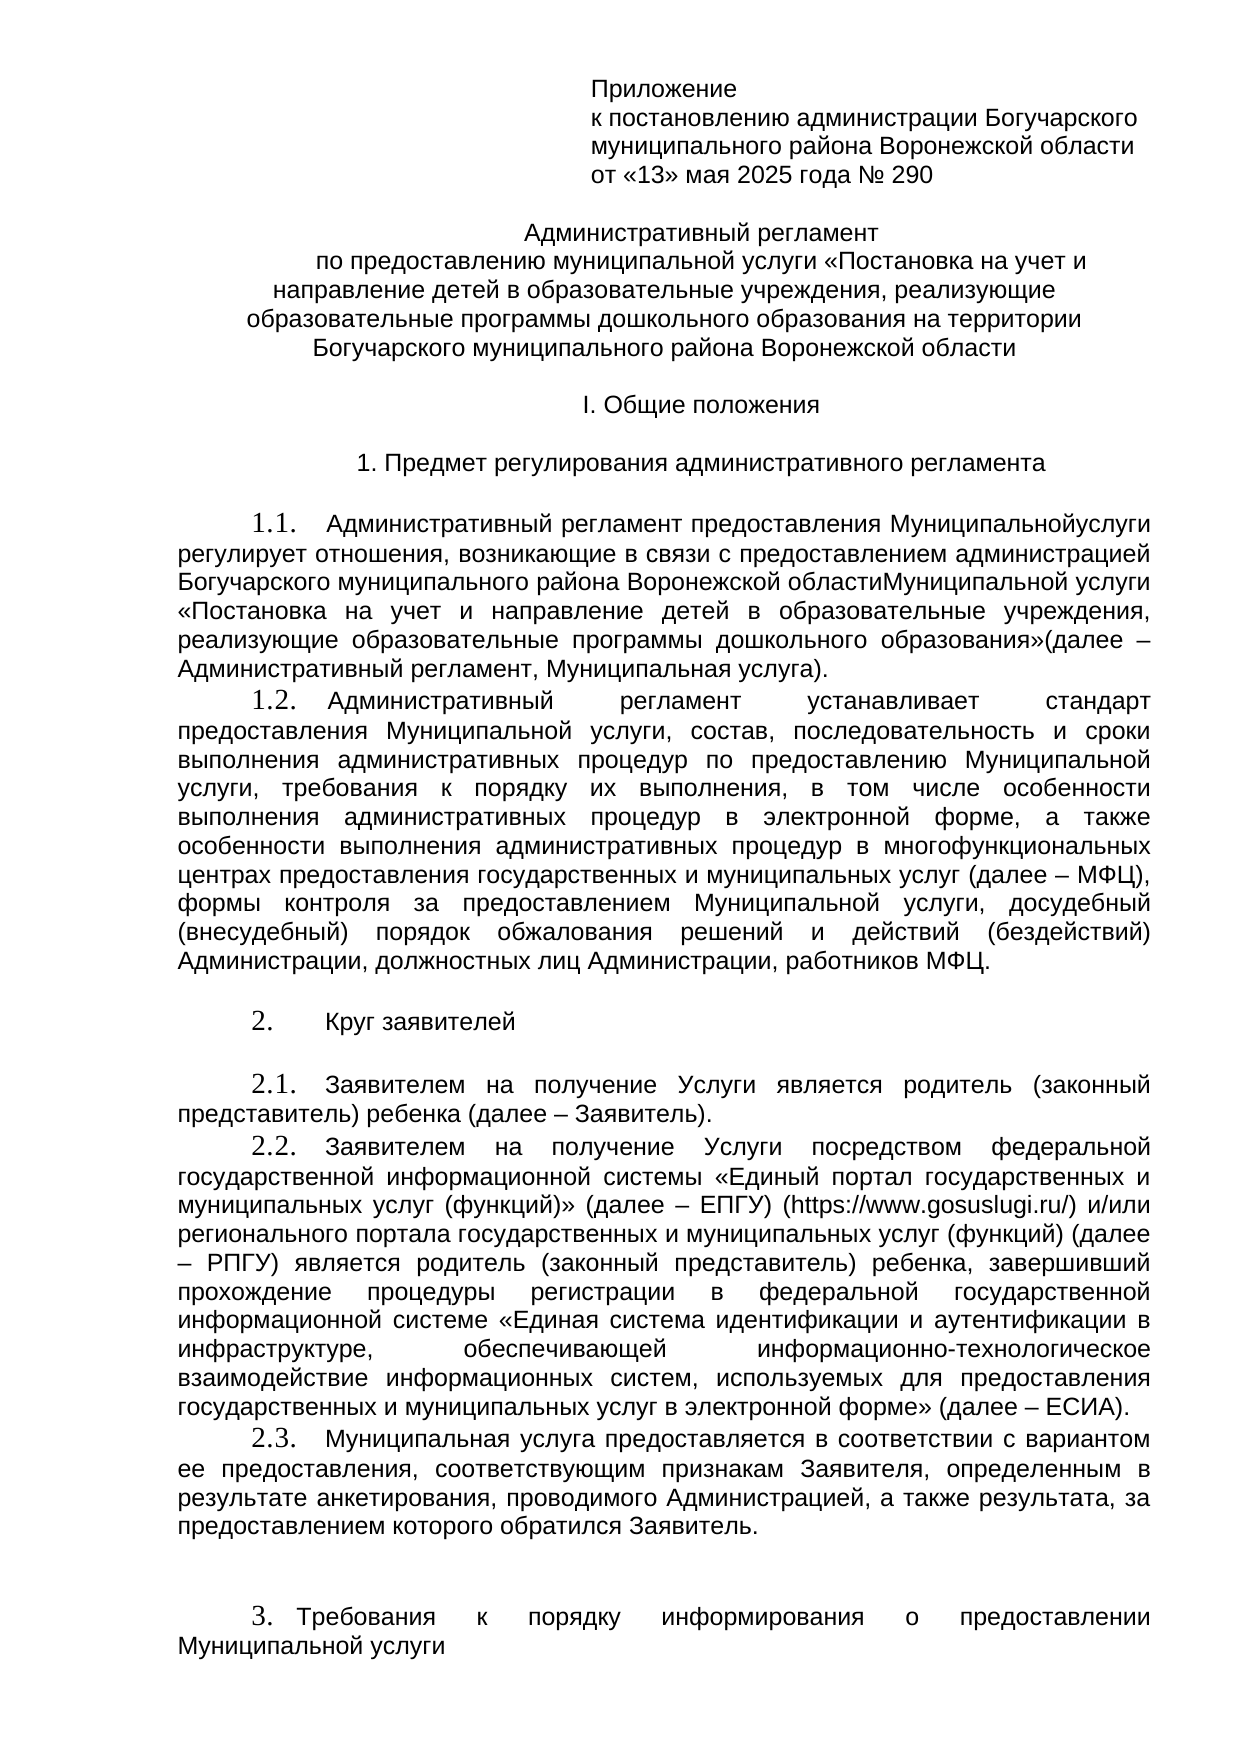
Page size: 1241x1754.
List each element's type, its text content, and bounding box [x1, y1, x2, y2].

text по предоставлению муниципальной услуги «Постановка на учет и направление детей в образовательные учреждения, реализующие образовательные программы дошкольного образования на территории Богучарского муниципального района Воронежской области [177, 246, 1152, 361]
list Требования к порядку информирования о предоставлении Муниципальной услуги [177, 1598, 1152, 1660]
text Приложение [591, 74, 1152, 103]
list Административный регламент предоставления Муниципальнойуслуги регулирует отношения, возникающие в связи с предоставлением администрацией Богучарского муниципального района Воронежской областиМуниципальной услуги «Постановка на учет и направление детей в образовательные учреждения, реализующие образовательные программы дошкольного образования»(далее – Административный регламент, Муниципальная услуга). [177, 505, 1152, 682]
text к постановлению администрации Богучарского муниципального района Воронежской области [591, 103, 1152, 160]
list Круг заявителей [177, 1003, 1152, 1037]
list Заявителем на получение Услуги посредством федеральной государственной информационной системы «Единый портал государственных и муниципальных услуг (функций)» (далее – ЕПГУ) (https://www.gosuslugi.ru/) и/или регионального портала государственных и муниципальных услуг (функций) (далее – РПГУ) является родитель (законный представитель) ребенка, завершивший прохождение процедуры регистрации в федеральной государственной информационной системе «Единая система идентификации и аутентификации в инфраструктуре, обеспечивающей информационно-технологическое взаимодействие информационных систем, используемых для предоставления государственных и муниципальных услуг в электронной форме» (далее – ЕСИА). [177, 1128, 1152, 1420]
text от «13» мая 2025 года № 290 [591, 160, 1152, 189]
list Заявителем на получение Услуги является родитель (законный представитель) ребенка (далее – Заявитель). [177, 1066, 1152, 1128]
text Административный регламент [177, 218, 1152, 246]
text I. Общие положения [177, 390, 1152, 419]
list Муниципальная услуга предоставляется в соответствии с вариантом ее предоставления, соответствующим признакам Заявителя, определенным в результате анкетирования, проводимого Администрацией, а также результата, за предоставлением которого обратился Заявитель. [177, 1420, 1152, 1540]
text 1. Предмет регулирования административного регламента [177, 448, 1152, 476]
list Административный регламент устанавливает стандарт предоставления Муниципальной услуги, состав, последовательность и сроки выполнения административных процедур по предоставлению Муниципальной услуги, требования к порядку их выполнения, в том числе особенности выполнения административных процедур в электронной форме, а также особенности выполнения административных процедур в многофункциональных центрах предоставления государственных и муниципальных услуг (далее – МФЦ), формы контроля за предоставлением Муниципальной услуги, досудебный (внесудебный) порядок обжалования решений и действий (бездействий) Администрации, должностных лиц Администрации, работников МФЦ. [177, 682, 1152, 975]
